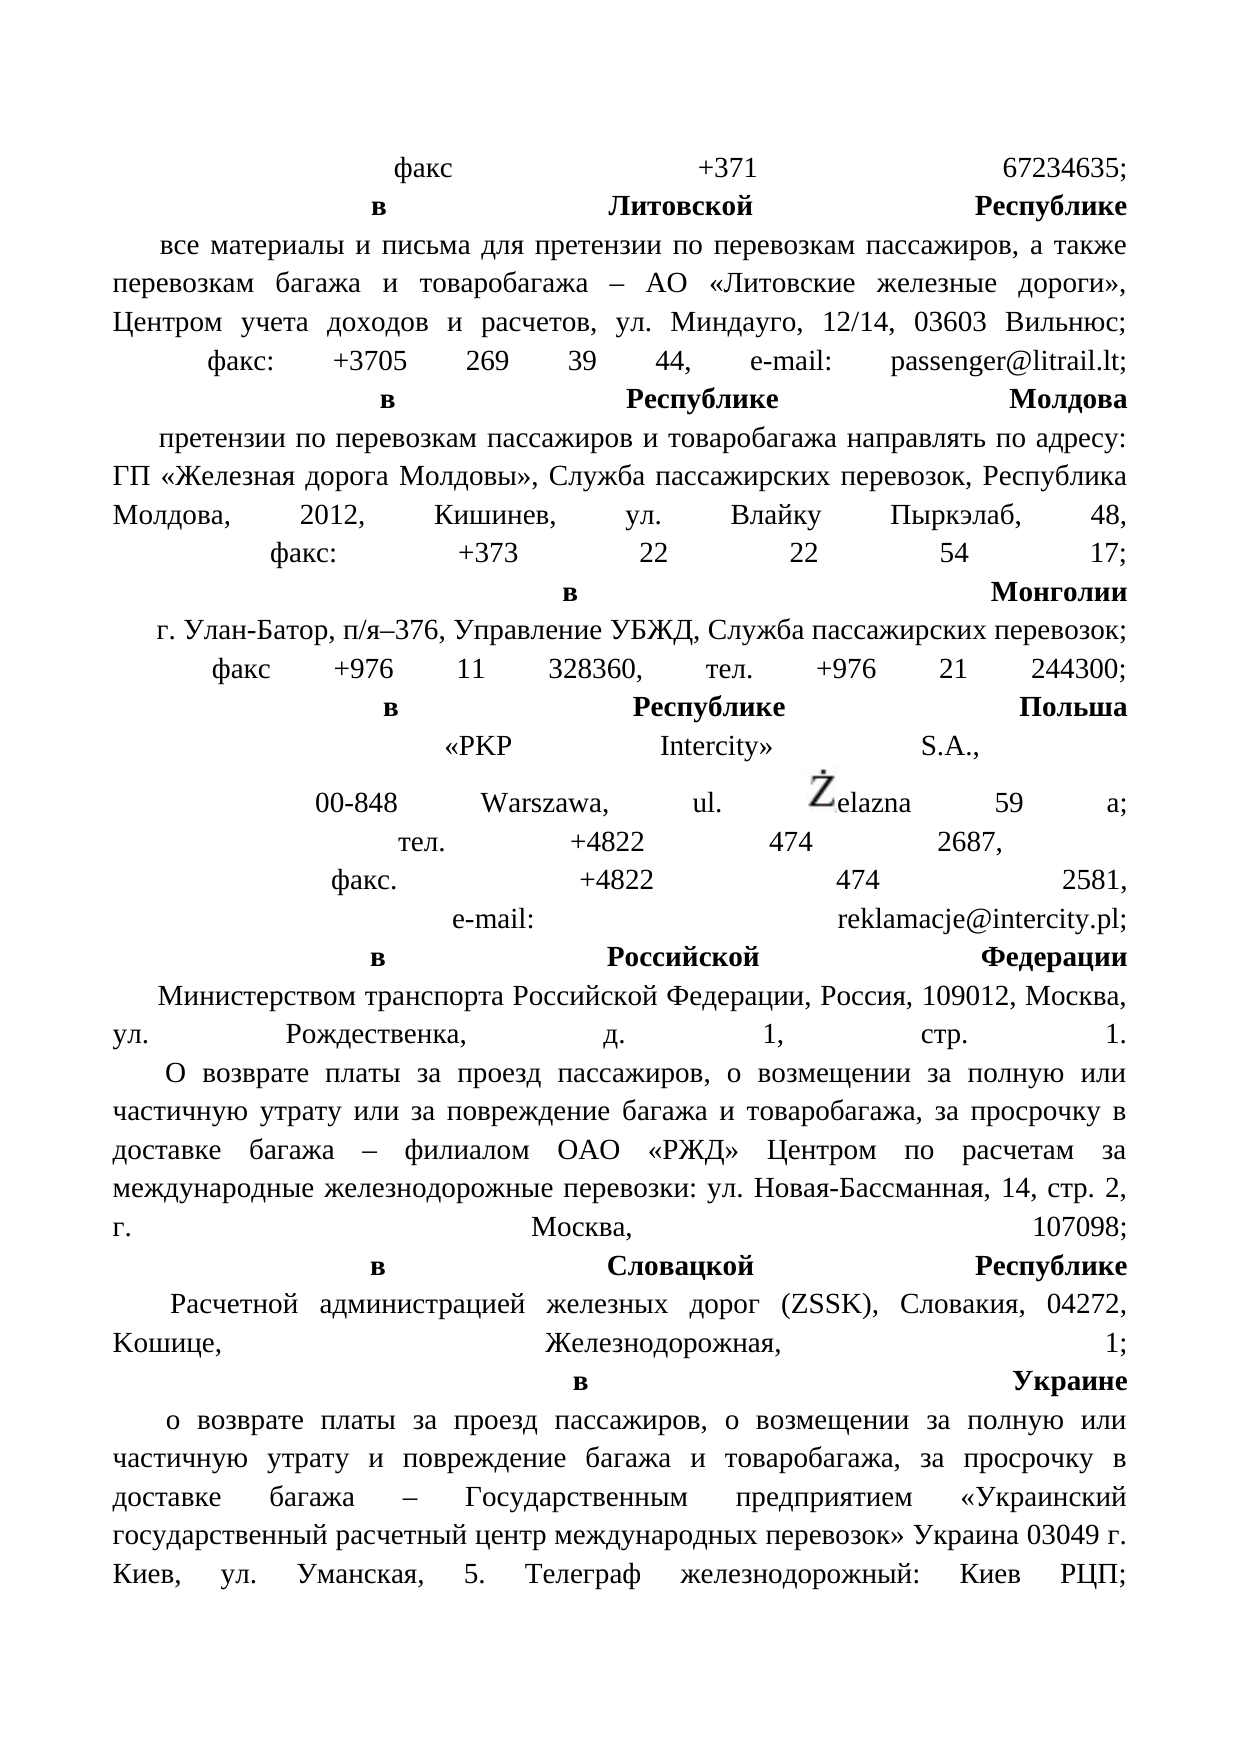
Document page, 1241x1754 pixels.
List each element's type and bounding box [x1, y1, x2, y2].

picture [805, 766, 837, 813]
text [112, 150, 1128, 1589]
